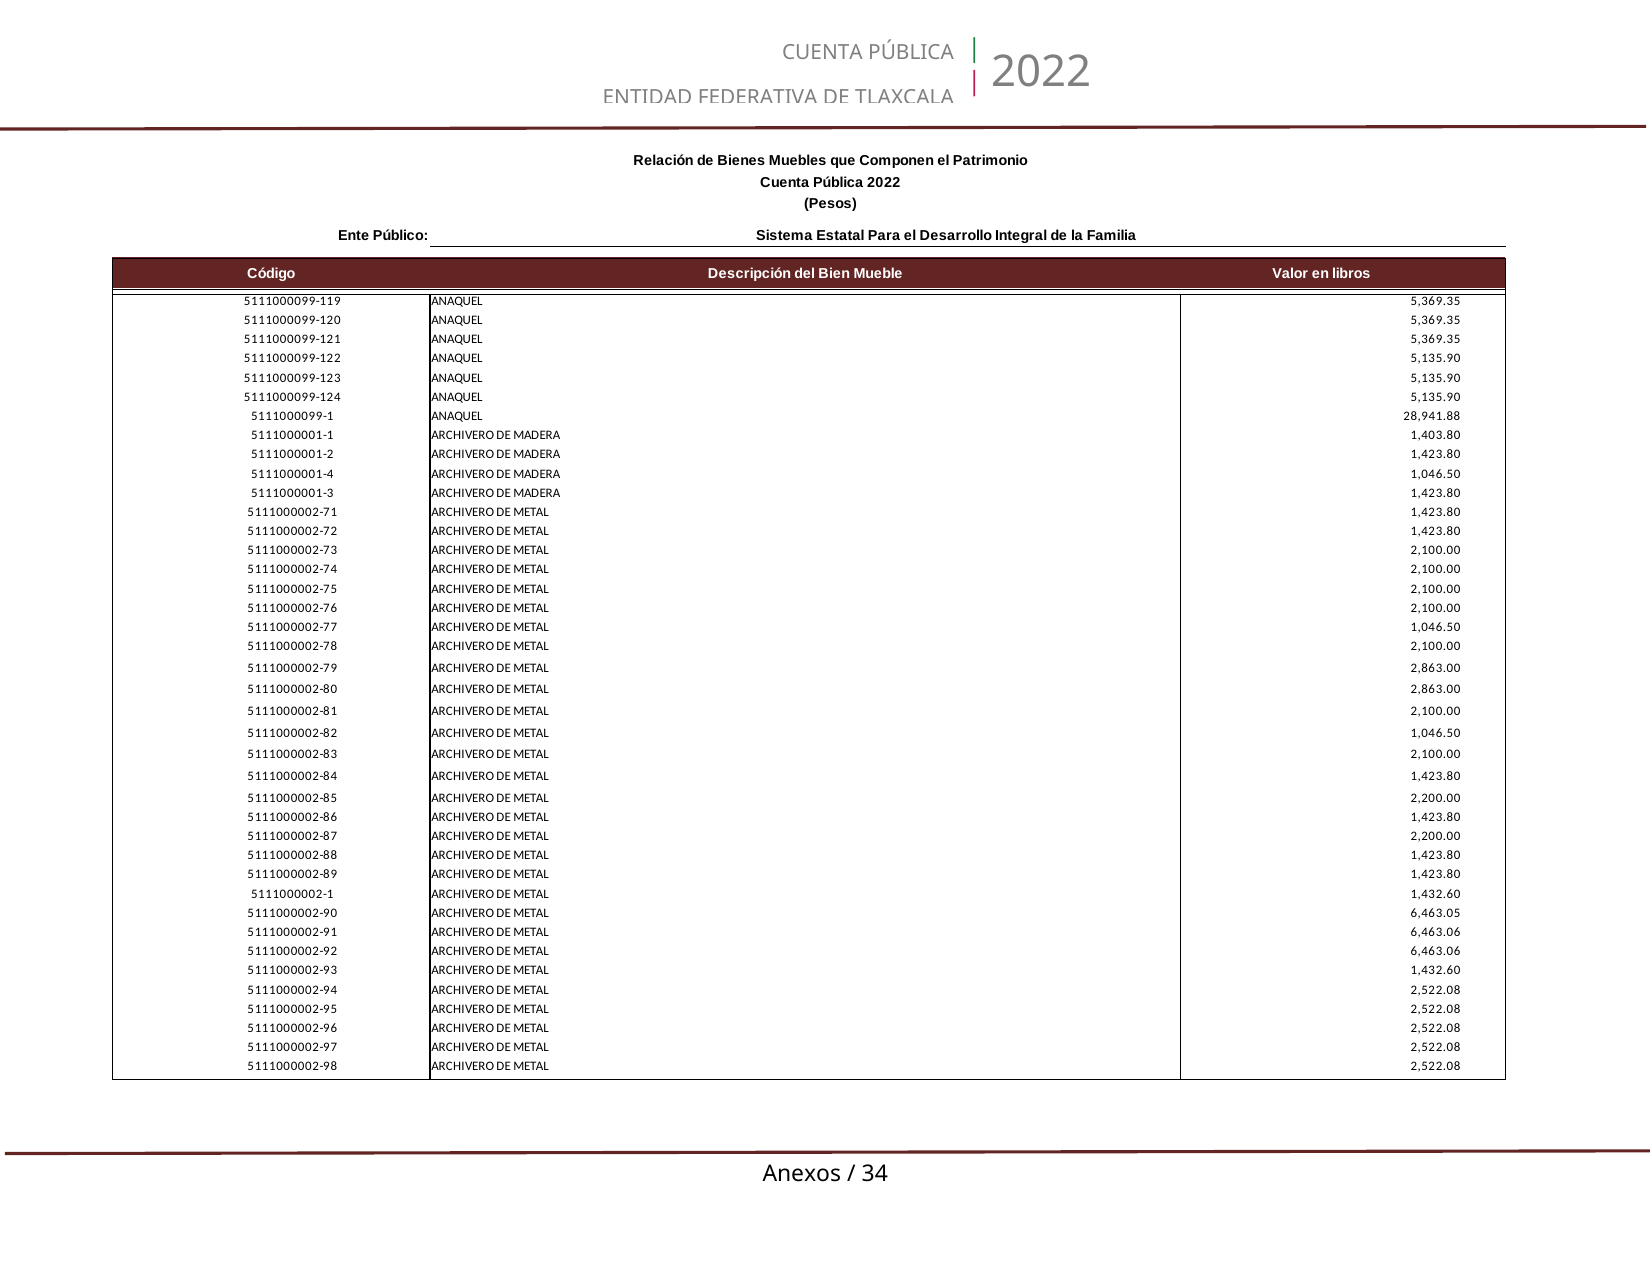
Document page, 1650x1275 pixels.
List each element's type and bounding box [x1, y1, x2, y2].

picture [968, 28, 985, 99]
